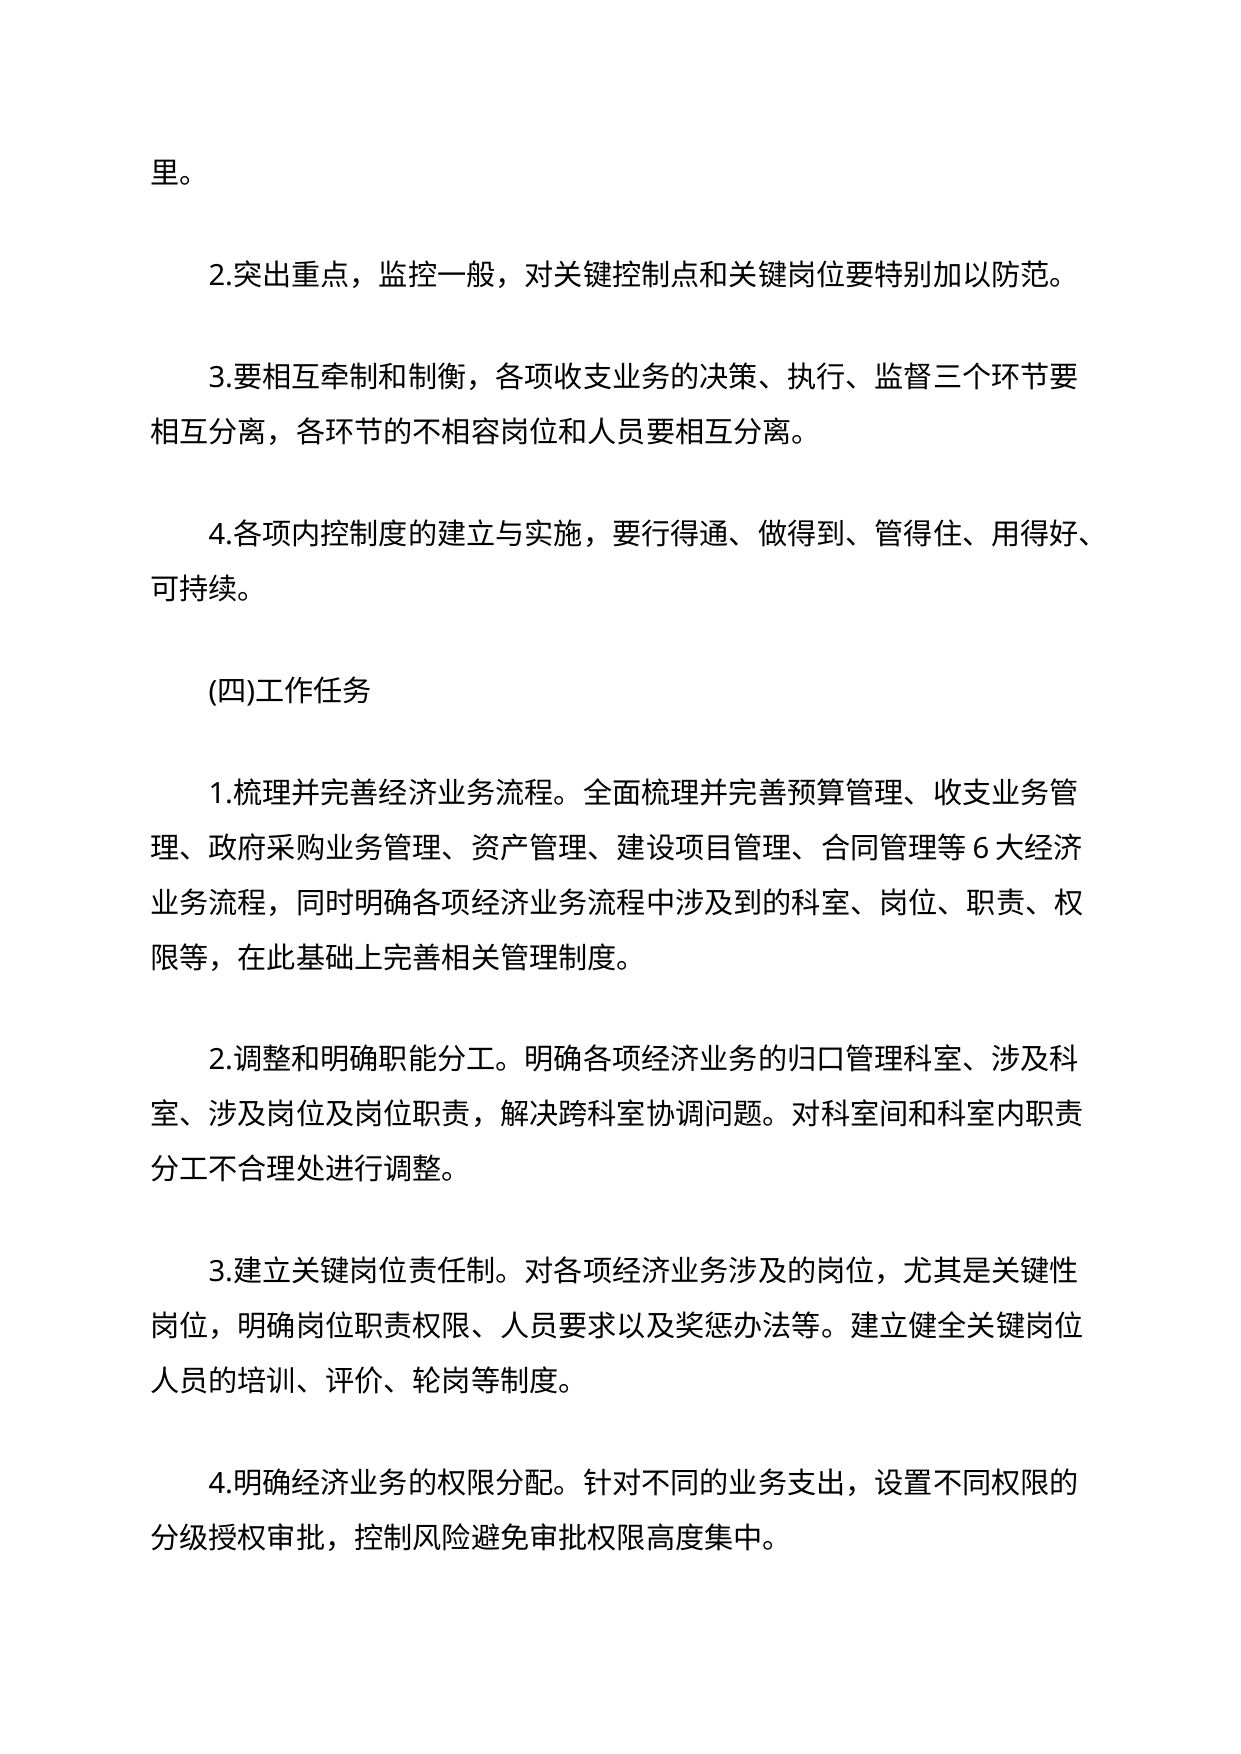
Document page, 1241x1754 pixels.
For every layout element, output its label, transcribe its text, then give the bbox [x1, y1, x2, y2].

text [150, 150, 1090, 192]
text 4.明确经济业务的权限分配。针对不同的业务支出，设置不同权限的分级授权审批，控制风险避免审批权限高度集中。 [150, 1459, 1090, 1557]
text 1.梳理并完善经济业务流程。全面梳理并完善预算管理、收支业务管理、政府采购业务管理、资产管理、建设项目管理、合同管理等6大经济业务流程，同时明确各项经济业务流程中涉及到的科室、岗位、职责、权限等，在此基础上完善相关管理制度。 [150, 769, 1090, 976]
text 2.调整和明确职能分工。明确各项经济业务的归口管理科室、涉及科室、涉及岗位及岗位职责，解决跨科室协调问题。对科室间和科室内职责分工不合理处进行调整。 [150, 1036, 1090, 1188]
text (四)工作任务 [150, 667, 1090, 710]
text 2.突出重点，监控一般，对关键控制点和关键岗位要特别加以防范。 [150, 252, 1090, 294]
text 4.各项内控制度的建立与实施，要行得通、做得到、管得住、用得好、可持续。 [150, 511, 1090, 608]
text 3.要相互牵制和制衡，各项收支业务的决策、执行、监督三个环节要相互分离，各环节的不相容岗位和人员要相互分离。 [150, 354, 1090, 451]
text 3.建立关键岗位责任制。对各项经济业务涉及的岗位，尤其是关键性岗位，明确岗位职责权限、人员要求以及奖惩办法等。建立健全关键岗位人员的培训、评价、轮岗等制度。 [150, 1248, 1090, 1400]
